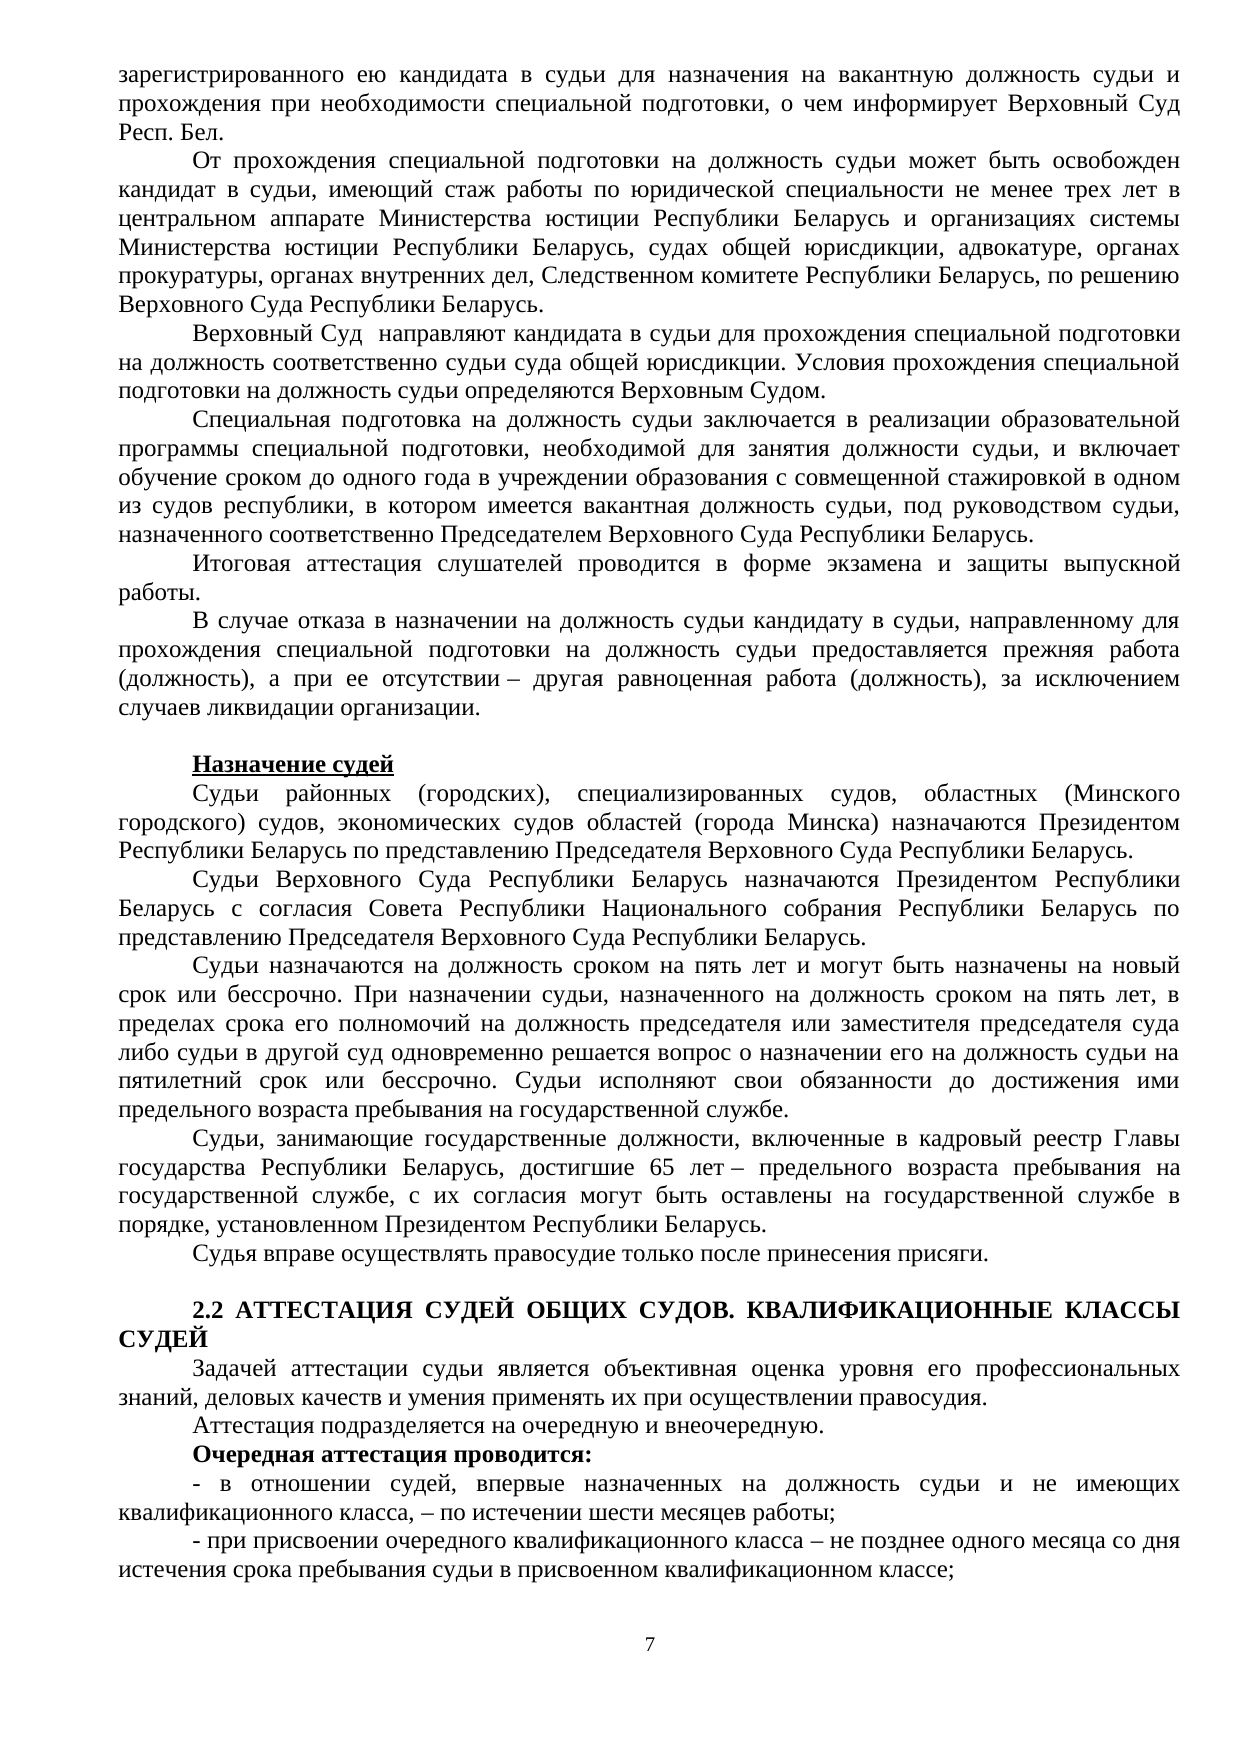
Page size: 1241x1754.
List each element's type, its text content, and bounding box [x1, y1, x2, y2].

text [118, 59, 1181, 145]
text Верховный Суд направляют кандидата в судьи для прохождения специальной подготовки на должность соответственно судьи суда общей юрисдикции. Условия прохождения специальной подготовки на должность судьи определяются Верховным Судом. [118, 318, 1181, 404]
text Назначение судей [118, 749, 1181, 778]
text Очередная аттестация проводится: [118, 1439, 1181, 1468]
text Судья вправе осуществлять правосудие только после принесения присяги. [118, 1238, 1181, 1267]
text В случае отказа в назначении на должность судьи кандидату в судьи, направленному для прохождения специальной подготовки на должность судьи предоставляется прежняя работа (должность), а при ее отсутствии – другая равноценная работа (должность), за исключением случаев ликвидации организации. [118, 605, 1181, 720]
text - при присвоении очередного квалификационного класса – не позднее одного месяца со дня истечения срока пребывания судьи в присвоенном квалификационном классе; [118, 1525, 1181, 1583]
text Итоговая аттестация слушателей проводится в форме экзамена и защиты выпускной работы. [118, 548, 1181, 605]
text Задачей аттестации судьи является объективная оценка уровня его профессиональных знаний, деловых качеств и умения применять их при осуществлении правосудия. [118, 1353, 1181, 1410]
text 2.2 АТТЕСТАЦИЯ СУДЕЙ ОБЩИХ СУДОВ. КВАЛИФИКАЦИОННЫЕ КЛАССЫ СУДЕЙ [118, 1295, 1181, 1353]
text Судьи Верховного Суда Республики Беларусь назначаются Президентом Республики Беларусь с согласия Совета Республики Национального собрания Республики Беларусь по представлению Председателя Верховного Суда Республики Беларусь. [118, 864, 1181, 950]
text - в отношении судей, впервые назначенных на должность судьи и не имеющих квалификационного класса, – по истечении шести месяцев работы; [118, 1468, 1181, 1525]
text Аттестация подразделяется на очередную и внеочередную. [118, 1410, 1181, 1439]
text Специальная подготовка на должность судьи заключается в реализации образовательной программы специальной подготовки, необходимой для занятия должности судьи, и включает обучение сроком до одного года в учреждении образования с совмещенной стажировкой в одном из судов республики, в котором имеется вакантная должность судьи, под руководством судьи, назначенного соответственно Председателем Верховного Суда Республики Беларусь. [118, 404, 1181, 548]
text Судьи назначаются на должность сроком на пять лет и могут быть назначены на новый срок или бессрочно. При назначении судьи, назначенного на должность сроком на пять лет, в пределах срока его полномочий на должность председателя или заместителя председателя суда либо судьи в другой суд одновременно решается вопрос о назначении его на должность судьи на пятилетний срок или бессрочно. Судьи исполняют свои обязанности до достижения ими предельного возраста пребывания на государственной службе. [118, 950, 1181, 1123]
text От прохождения специальной подготовки на должность судьи может быть освобожден кандидат в судьи, имеющий стаж работы по юридической специальности не менее трех лет в центральном аппарате Министерства юстиции Республики Беларусь и организациях системы Министерства юстиции Республики Беларусь, судах общей юрисдикции, адвокатуре, органах прокуратуры, органах внутренних дел, Следственном комитете Республики Беларусь, по решению Верховного Суда Республики Беларусь. [118, 145, 1181, 318]
text Судьи, занимающие государственные должности, включенные в кадровый реестр Главы государства Республики Беларусь, достигшие 65 лет – предельного возраста пребывания на государственной службе, с их согласия могут быть оставлены на государственной службе в порядке, установленном Президентом Республики Беларусь. [118, 1123, 1181, 1238]
text Судьи районных (городских), специализированных судов, областных (Минского городского) судов, экономических судов областей (города Минска) назначаются Президентом Республики Беларусь по представлению Председателя Верховного Суда Республики Беларусь. [118, 778, 1181, 864]
